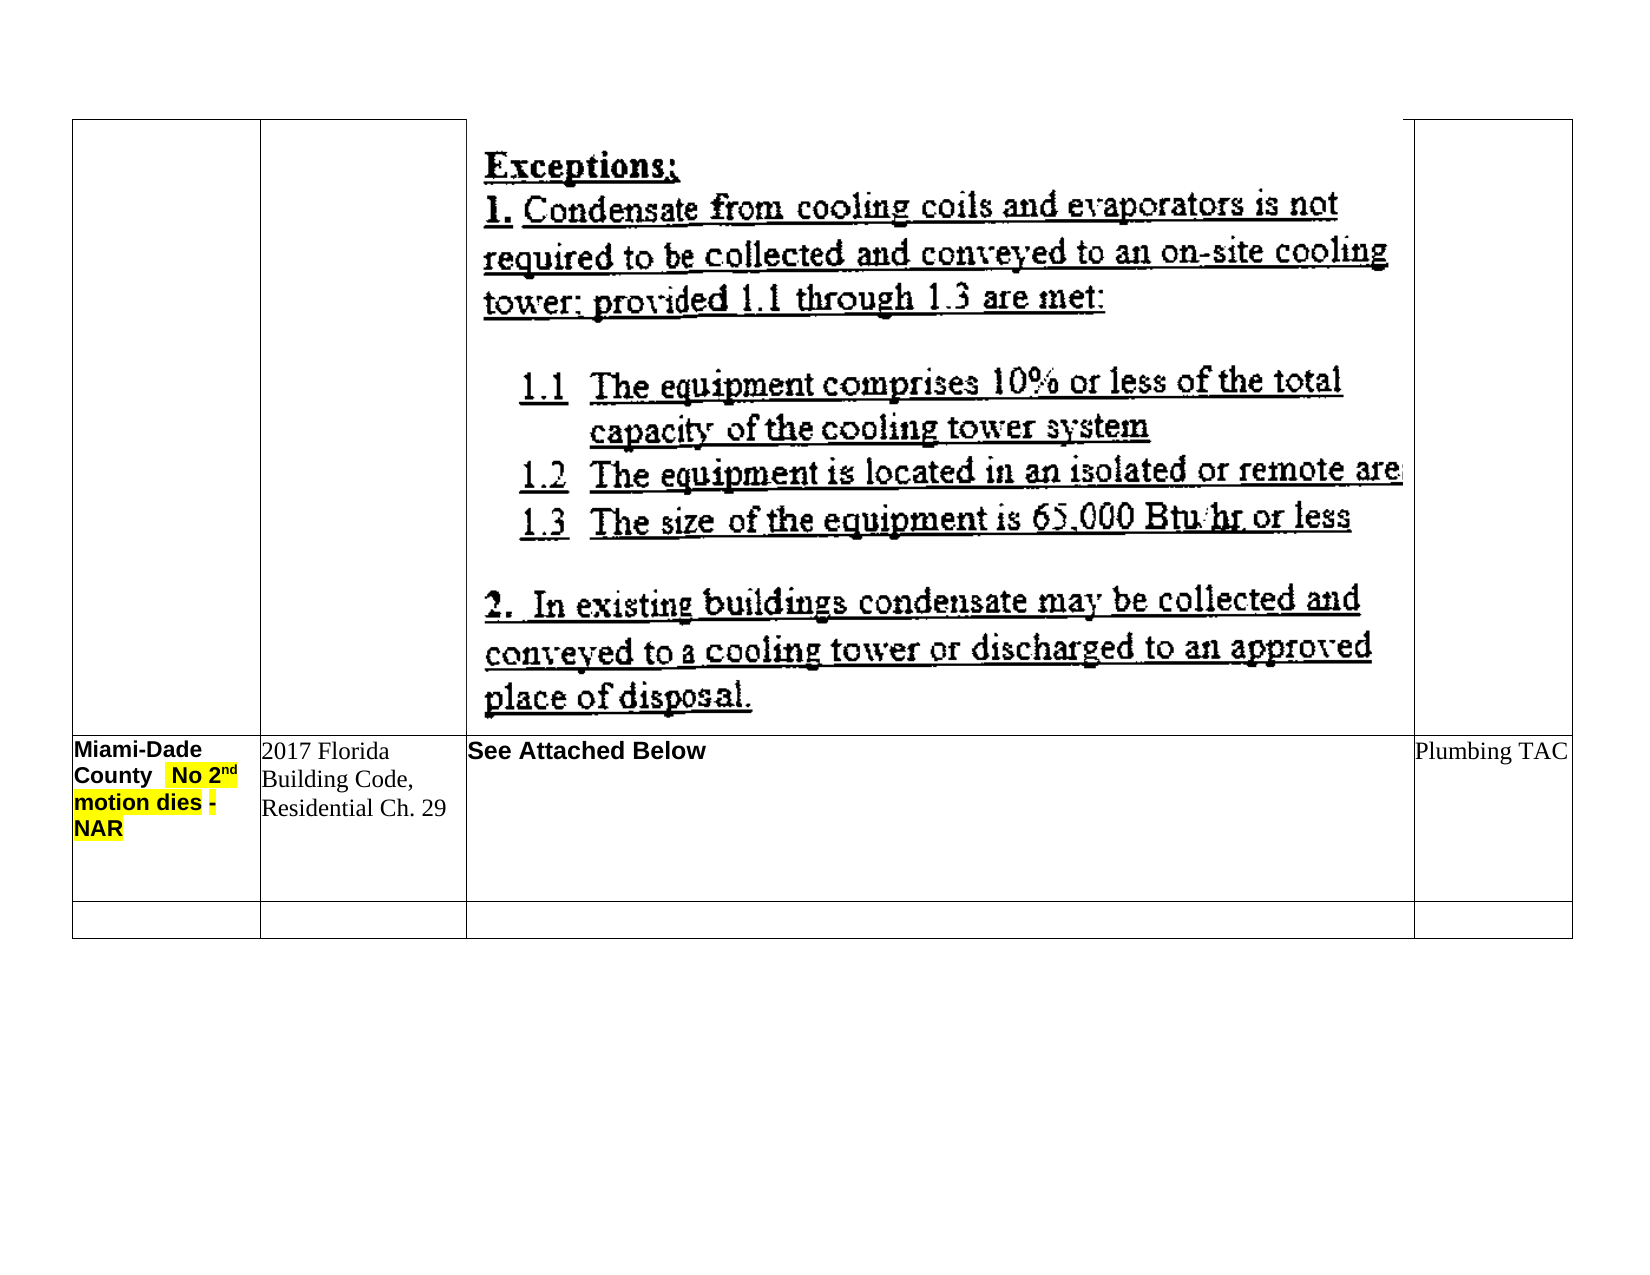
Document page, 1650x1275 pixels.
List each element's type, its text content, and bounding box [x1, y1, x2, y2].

table_cell [73, 902, 260, 938]
table_cell [1415, 120, 1572, 735]
table_cell 2017 Florida Building Code, Residential Ch. 29 [261, 736, 466, 901]
table_cell [73, 120, 260, 735]
table_cell See Attached Below [467, 736, 1414, 901]
table_cell [467, 902, 1414, 938]
table_cell [467, 120, 1414, 735]
table_cell Miami-Dade County No 2nd motion dies - NAR [73, 736, 260, 901]
table_cell [261, 902, 466, 938]
table_cell Plumbing TAC [1415, 736, 1572, 901]
table_cell [261, 120, 466, 735]
table_cell [1415, 902, 1572, 938]
